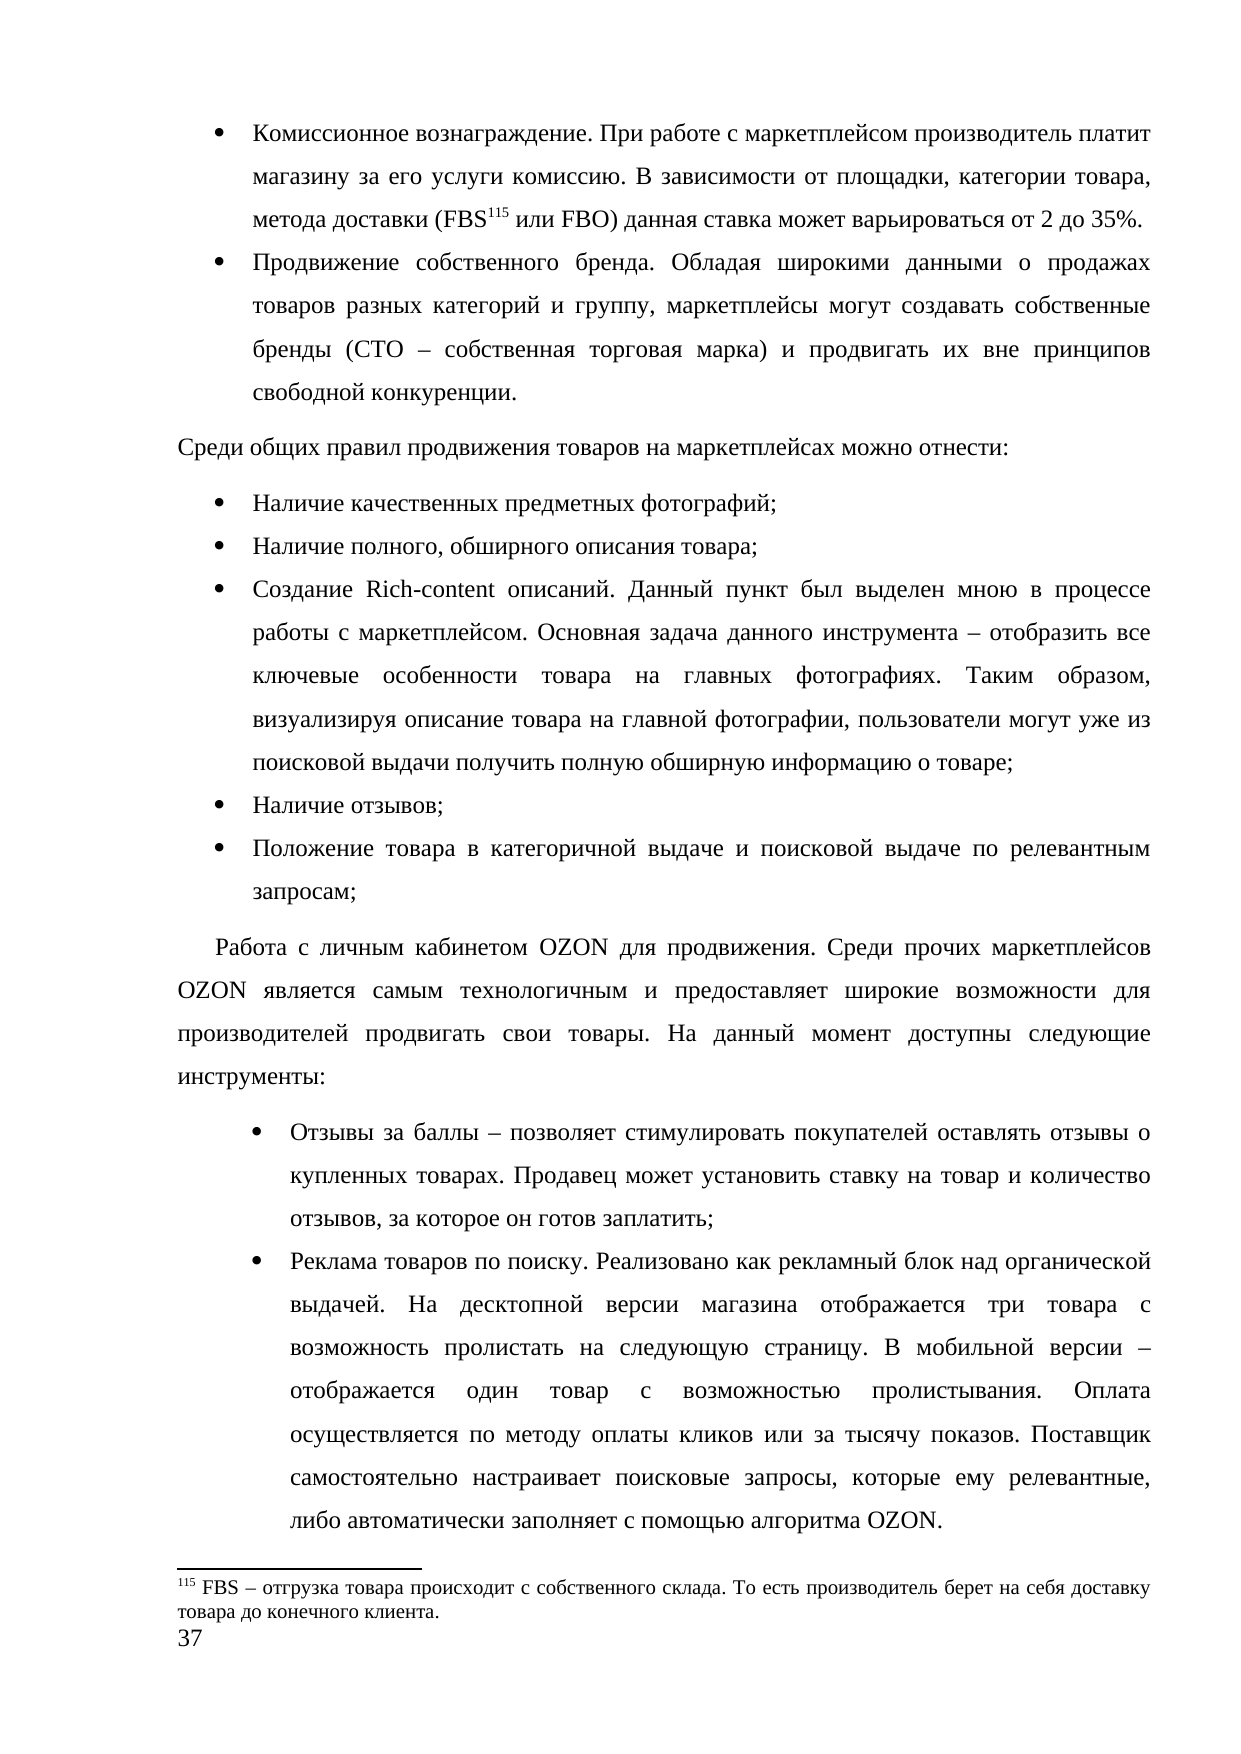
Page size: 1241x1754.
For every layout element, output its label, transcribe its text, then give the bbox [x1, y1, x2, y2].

list Реклама товаров по поиску. Реализовано как рекламный блок над органической выдачей. На десктопной версии магазина отображается три товара с возможность пролистать на следующую страницу. В мобильной версии – отображается один товар с возможностью пролистывания. Оплата осуществляется по методу оплаты кликов или за тысячу показов. Поставщик самостоятельно настраивает поисковые запросы, которые ему релевантные, либо автоматически заполняет с помощью алгоритма OZON. [252, 1246, 1152, 1534]
list Продвижение собственного бренда. Обладая широкими данными о продажах товаров разных категорий и группу, маркетплейсы могут создавать собственные бренды (СТО – собственная торговая марка) и продвигать их вне принципов свободной конкуренции. [215, 247, 1152, 406]
text Среди общих правил продвижения товаров на маркетплейсах можно отнести: [177, 432, 1152, 461]
list Наличие отзывов; [215, 790, 1152, 819]
list Комиссионное вознаграждение. При работе с маркетплейсом производитель платит магазину за его услуги комиссию. В зависимости от площадки, категории товара, метода доставки (FBS или FBO) данная ставка может варьироваться от 2 до 35%. [215, 118, 1152, 233]
list Отзывы за баллы – позволяет стимулировать покупателей оставлять отзывы о купленных товарах. Продавец может установить ставку на товар и количество отзывов, за которое он готов заплатить; [252, 1117, 1152, 1232]
list Наличие качественных предметных фотографий; [215, 488, 1152, 517]
list Наличие полного, обширного описания товара; [215, 531, 1152, 560]
text Работа с личным кабинетом OZON для продвижения. Среди прочих маркетплейсов OZON является самым технологичным и предоставляет широкие возможности для производителей продвигать свои товары. На данный момент доступны следующие инструменты: [177, 932, 1152, 1090]
list Положение товара в категоричной выдаче и поисковой выдаче по релевантным запросам; [215, 833, 1152, 905]
list Создание Rich-content описаний. Данный пункт был выделен мною в процессе работы с маркетплейсом. Основная задача данного инструмента – отобразить все ключевые особенности товара на главных фотографиях. Таким образом, визуализируя описание товара на главной фотографии, пользователи могут уже из поисковой выдачи получить полную обширную информацию о товаре; [215, 574, 1152, 776]
